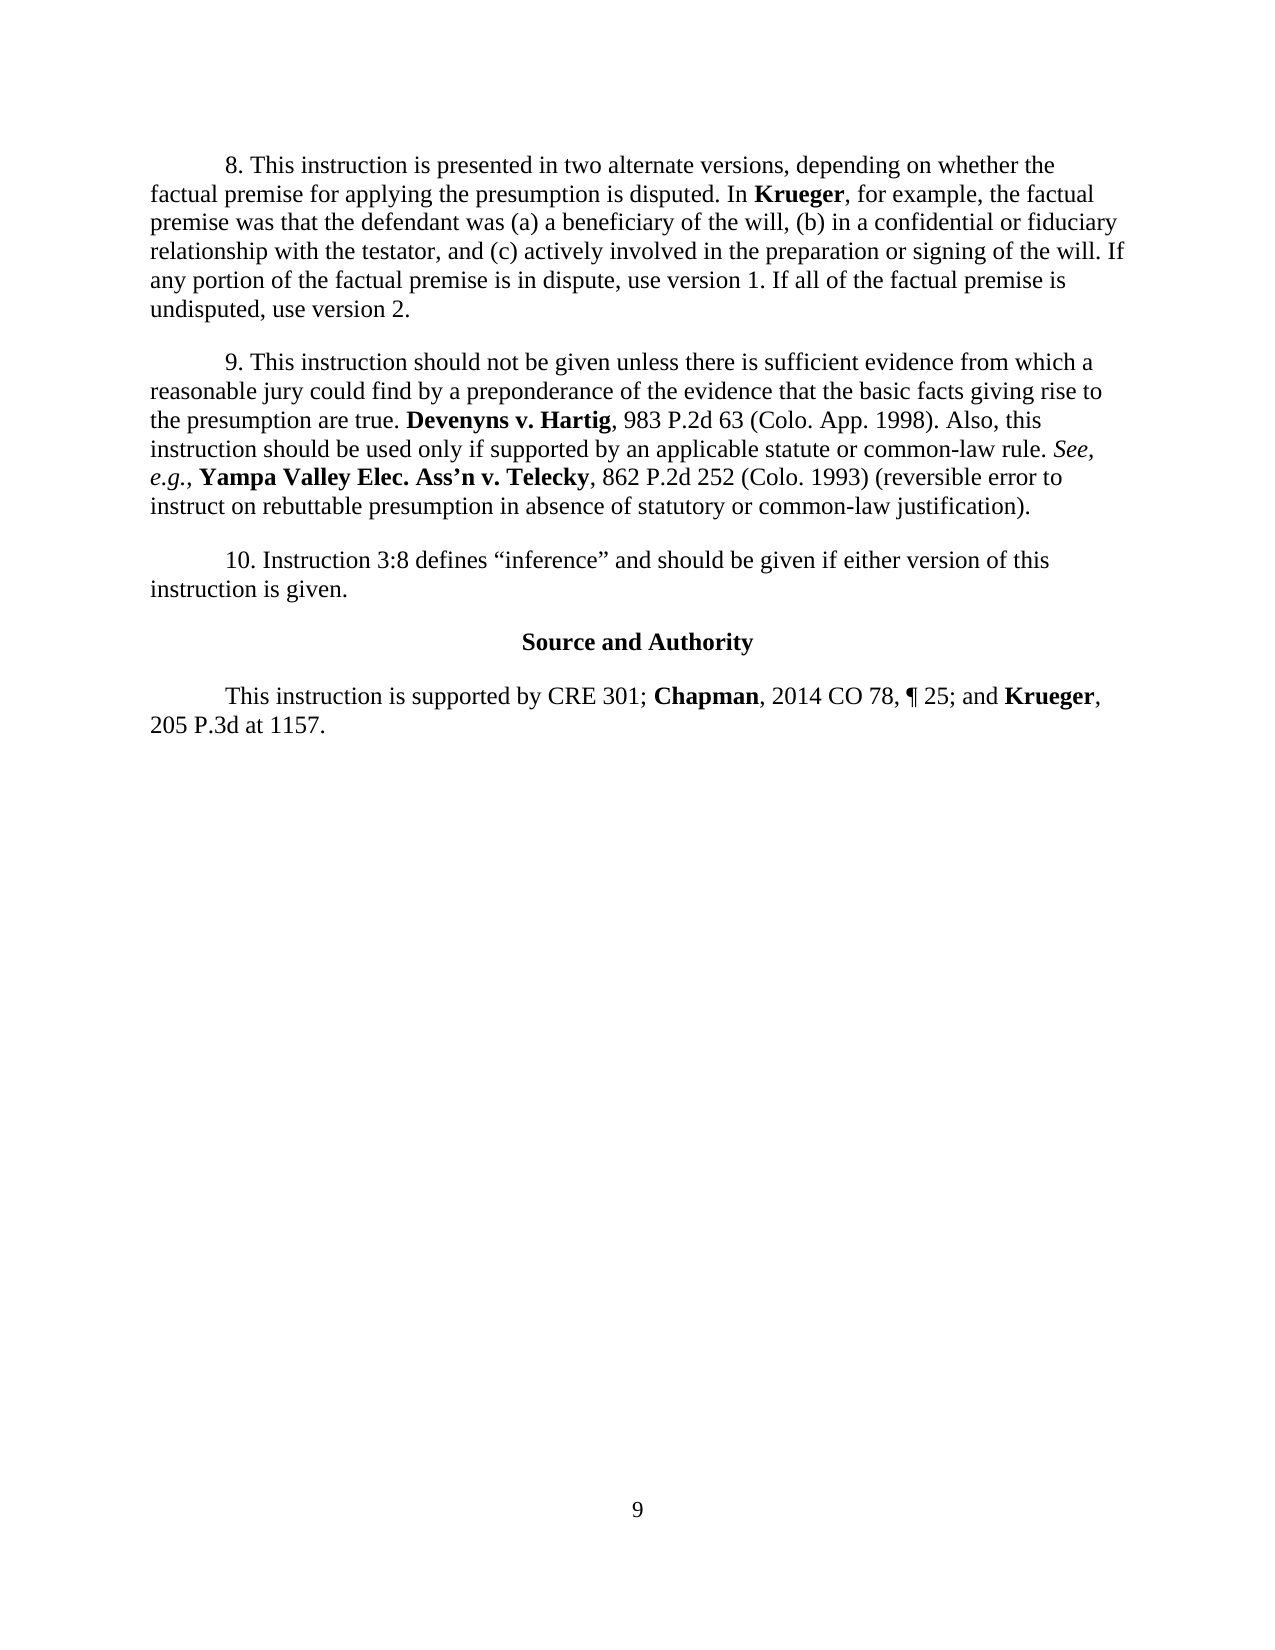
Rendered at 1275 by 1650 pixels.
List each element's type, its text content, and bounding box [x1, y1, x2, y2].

text Source and Authority [150, 627, 1125, 656]
text 8. This instruction is presented in two alternate versions, depending on whether the factual premise for applying the presumption is disputed. In Krueger, for example, the factual premise was that the defendant was (a) a beneficiary of the will, (b) in a confidential or fiduciary relationship with the testator, and (c) actively involved in the preparation or signing of the will. If any portion of the factual premise is in dispute, use version 1. If all of the factual premise is undisputed, use version 2. [150, 150, 1125, 322]
text This instruction is supported by CRE 301; Chapman, 2014 CO 78, ¶ 25; and Krueger, 205 P.3d at 1157. [150, 681, 1125, 739]
text 9. This instruction should not be given unless there is sufficient evidence from which a reasonable jury could find by a preponderance of the evidence that the basic facts giving rise to the presumption are true. Devenyns v. Hartig, 983 P.2d 63 (Colo. App. 1998). Also, this instruction should be used only if supported by an applicable statute or common-law rule. See, e.g., Yampa Valley Elec. Ass’n v. Telecky, 862 P.2d 252 (Colo. 1993) (reversible error to instruct on rebuttable presumption in absence of statutory or common-law justification). [150, 347, 1125, 520]
text 10. Instruction 3:8 defines “inference” and should be given if either version of this instruction is given. [150, 545, 1125, 602]
